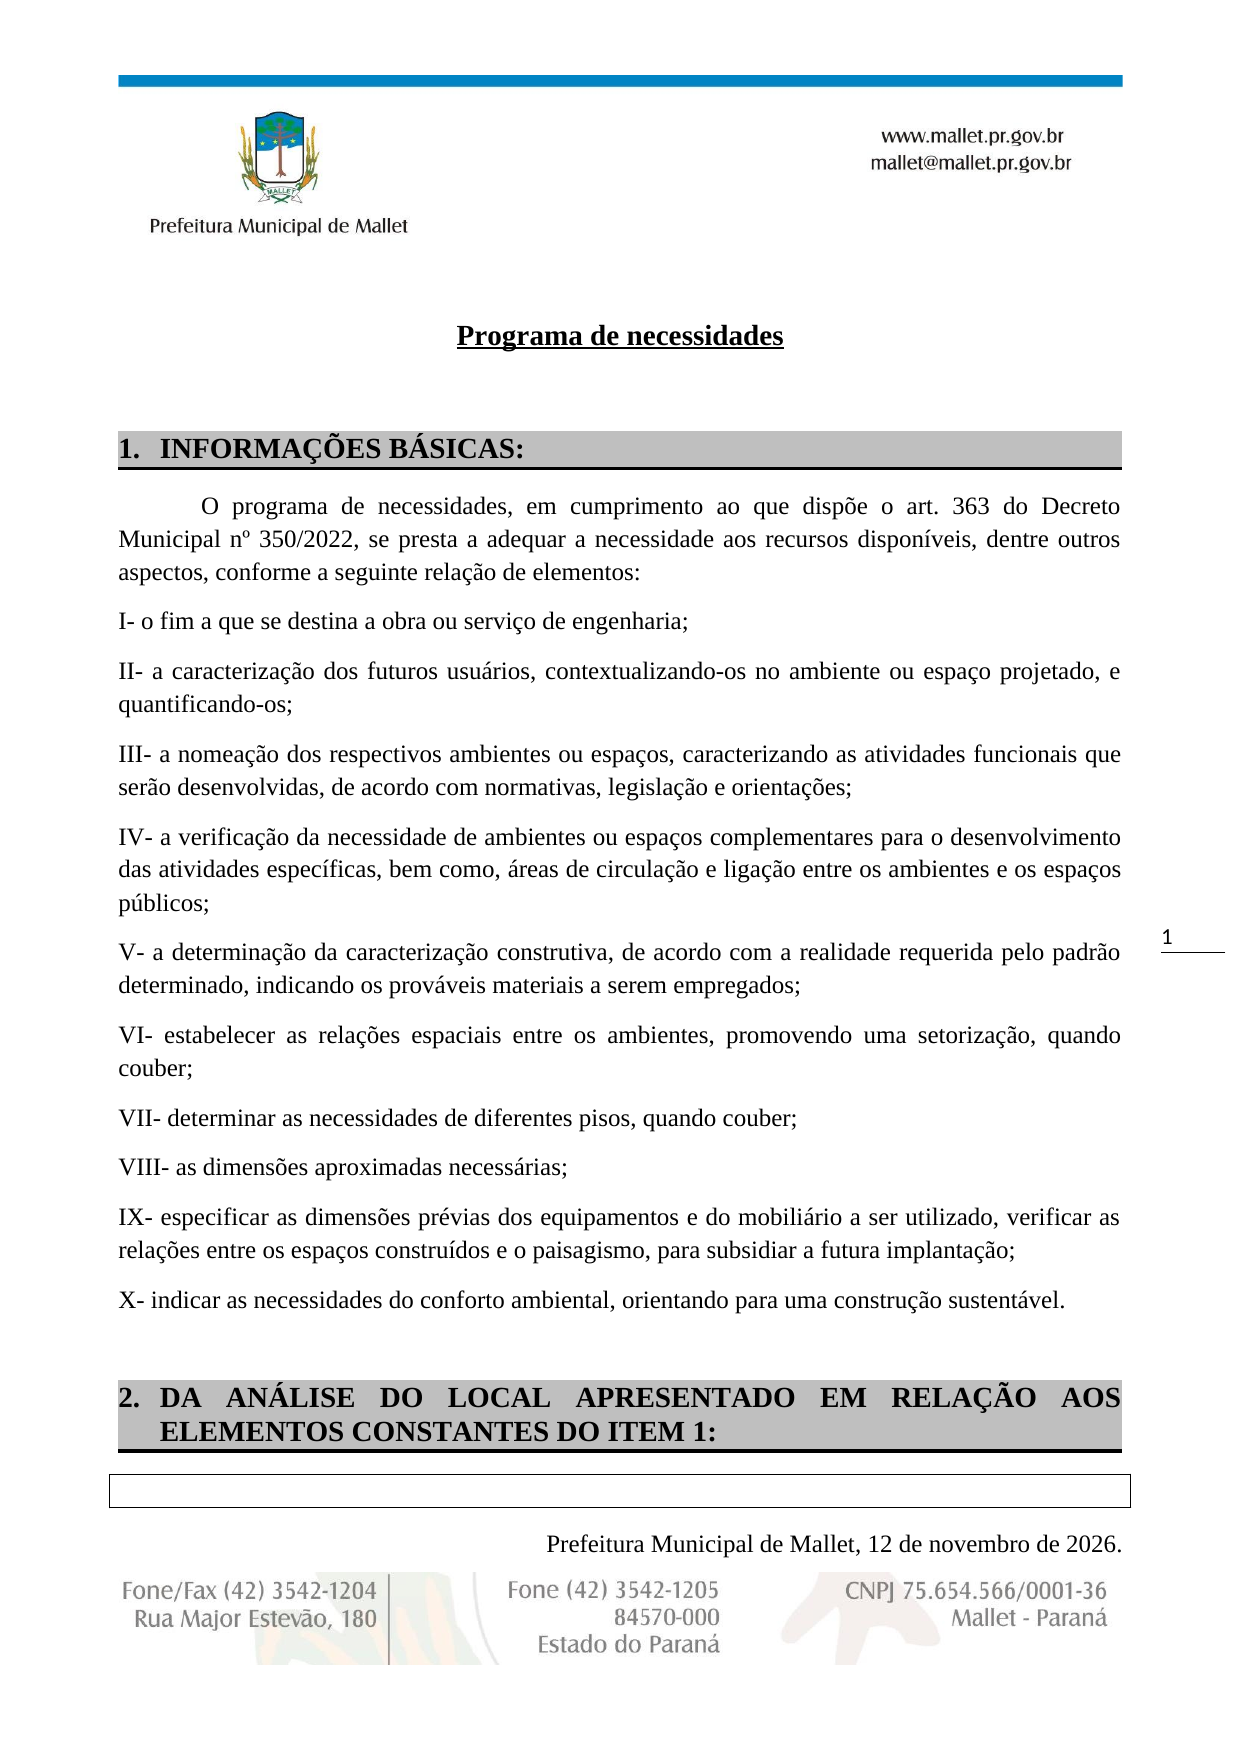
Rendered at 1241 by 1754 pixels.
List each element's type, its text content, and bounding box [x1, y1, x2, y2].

text III- a nomeação dos respectivos ambientes ou espaços, caracterizando as atividades funcionais que serão desenvolvidas, de acordo com normativas, legislação e orientações; [118, 739, 1122, 801]
picture [118, 1572, 1122, 1665]
subtitle Programa de necessidades [118, 318, 1122, 352]
text VII- determinar as necessidades de diferentes pisos, quando couber; [118, 1103, 1122, 1131]
text I- o fim a que se destina a obra ou serviço de engenharia; [118, 606, 1122, 635]
title INFORMAÇÕES BÁSICAS: [118, 431, 1122, 467]
text IV- a verificação da necessidade de ambientes ou espaços complementares para o desenvolvimento das atividades específicas, bem como, áreas de circulação e ligação entre os ambientes e os espaços públicos; [118, 822, 1122, 916]
title DA ANÁLISE DO LOCAL APRESENTADO EM RELAÇÃO AOS ELEMENTOS CONSTANTES DO ITEM 1: [118, 1380, 1122, 1449]
text IX- especificar as dimensões prévias dos equipamentos e do mobiliário a ser utilizado, verificar as relações entre os espaços construídos e o paisagismo, para subsidiar a futura implantação; [118, 1202, 1122, 1264]
text Prefeitura Municipal de Mallet, 12 de janeiro de 2024. [118, 1529, 1122, 1558]
text II- a caracterização dos futuros usuários, contextualizando-os no ambiente ou espaço projetado, e quantificando-os; [118, 656, 1122, 718]
picture [118, 75, 1123, 261]
text VIII- as dimensões aproximadas necessárias; [118, 1152, 1122, 1181]
text X- indicar as necessidades do conforto ambiental, orientando para uma construção sustentável. [118, 1285, 1122, 1313]
text V- a determinação da caracterização construtiva, de acordo com a realidade requerida pelo padrão determinado, indicando os prováveis materiais a serem empregados; [118, 937, 1122, 999]
text VI- estabelecer as relações espaciais entre os ambientes, promovendo uma setorização, quando couber; [118, 1020, 1122, 1082]
text O programa de necessidades, em cumprimento ao que dispõe o art. 363 do Decreto Municipal nº 350/2022, se presta a adequar a necessidade aos recursos disponíveis, dentre outros aspectos, conforme a seguinte relação de elementos: [118, 491, 1122, 586]
